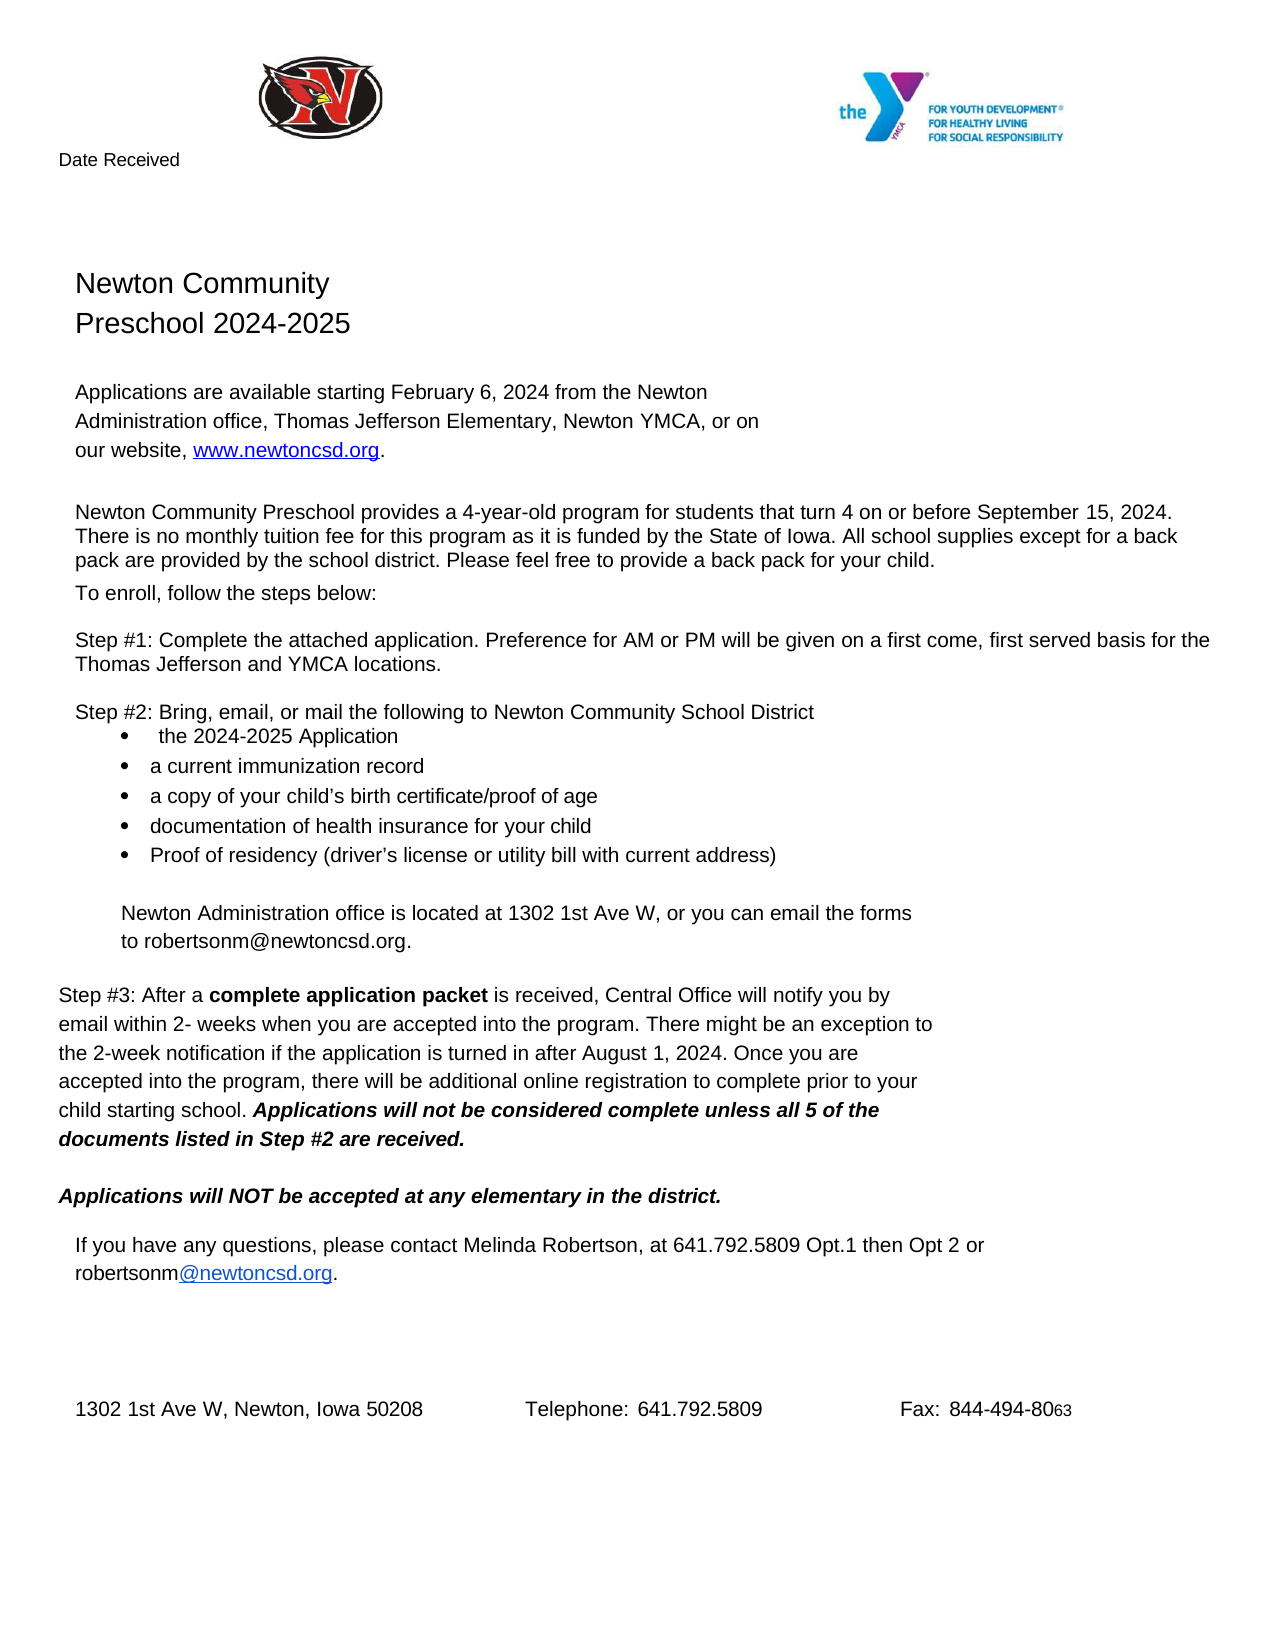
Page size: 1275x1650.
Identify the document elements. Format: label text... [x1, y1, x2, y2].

text Applications are available starting February 6, 2024 from the Newton Administration office, Thomas Jefferson Elementary, Newton YMCA, or on our website, www.newtoncsd.org. [75, 380, 787, 461]
text Applications will NOT be accepted at any elementary in the district. [58, 1184, 1223, 1208]
text Step #2: Bring, email, or mail the following to Newton Community School District [75, 700, 1223, 724]
picture [258, 54, 383, 139]
list a current immunization record [121, 754, 1223, 778]
list Proof of residency (driver’s license or utility bill with current address) [121, 843, 914, 867]
picture [835, 67, 1064, 148]
title Newton Community Preschool 2024-2025 [75, 266, 466, 340]
text Step #3: After a complete application packet is received, Central Office will notify you by email within 2- weeks when you are accepted into the program. There might be an exception to the 2-week notification if the application is turned in after August 1, 2024. Once you are accepted into the program, there will be additional online registration to complete prior to your child starting school. Applications will not be considered complete unless all 5 of the documents listed in Step #2 are received. [58, 983, 941, 1151]
text Newton Community Preschool provides a 4-year-old program for students that turn 4 on or before September 15, 2024. There is no monthly tuition fee for this program as it is funded by the State of Iowa. All school supplies except for a back pack are provided by the school district. Please feel free to provide a back pack for your child. [75, 501, 1215, 571]
text 1302 1st Ave W, Newton, Iowa 50208 Telephone: 641.792.5809 Fax: 844-494-8063 [75, 1396, 1223, 1420]
text Step #1: Complete the attached application. Preference for AM or PM will be given on a first come, first served basis for the Thomas Jefferson and YMCA locations. [75, 629, 1215, 676]
text If you have any questions, please contact Melinda Robertson, at 641.792.5809 Opt.1 then Opt 2 or robertsonm@newtoncsd.org. [75, 1232, 1215, 1285]
list the 2024-2025 Application [121, 724, 1223, 748]
text To enroll, follow the steps below: [75, 582, 1215, 605]
text Newton Administration office is located at 1302 1st Ave W, or you can email the forms to robertsonm@newtoncsd.org. [121, 901, 914, 953]
list documentation of health insurance for your child [121, 813, 1223, 837]
list a copy of your child’s birth certificate/proof of age [121, 783, 1223, 808]
